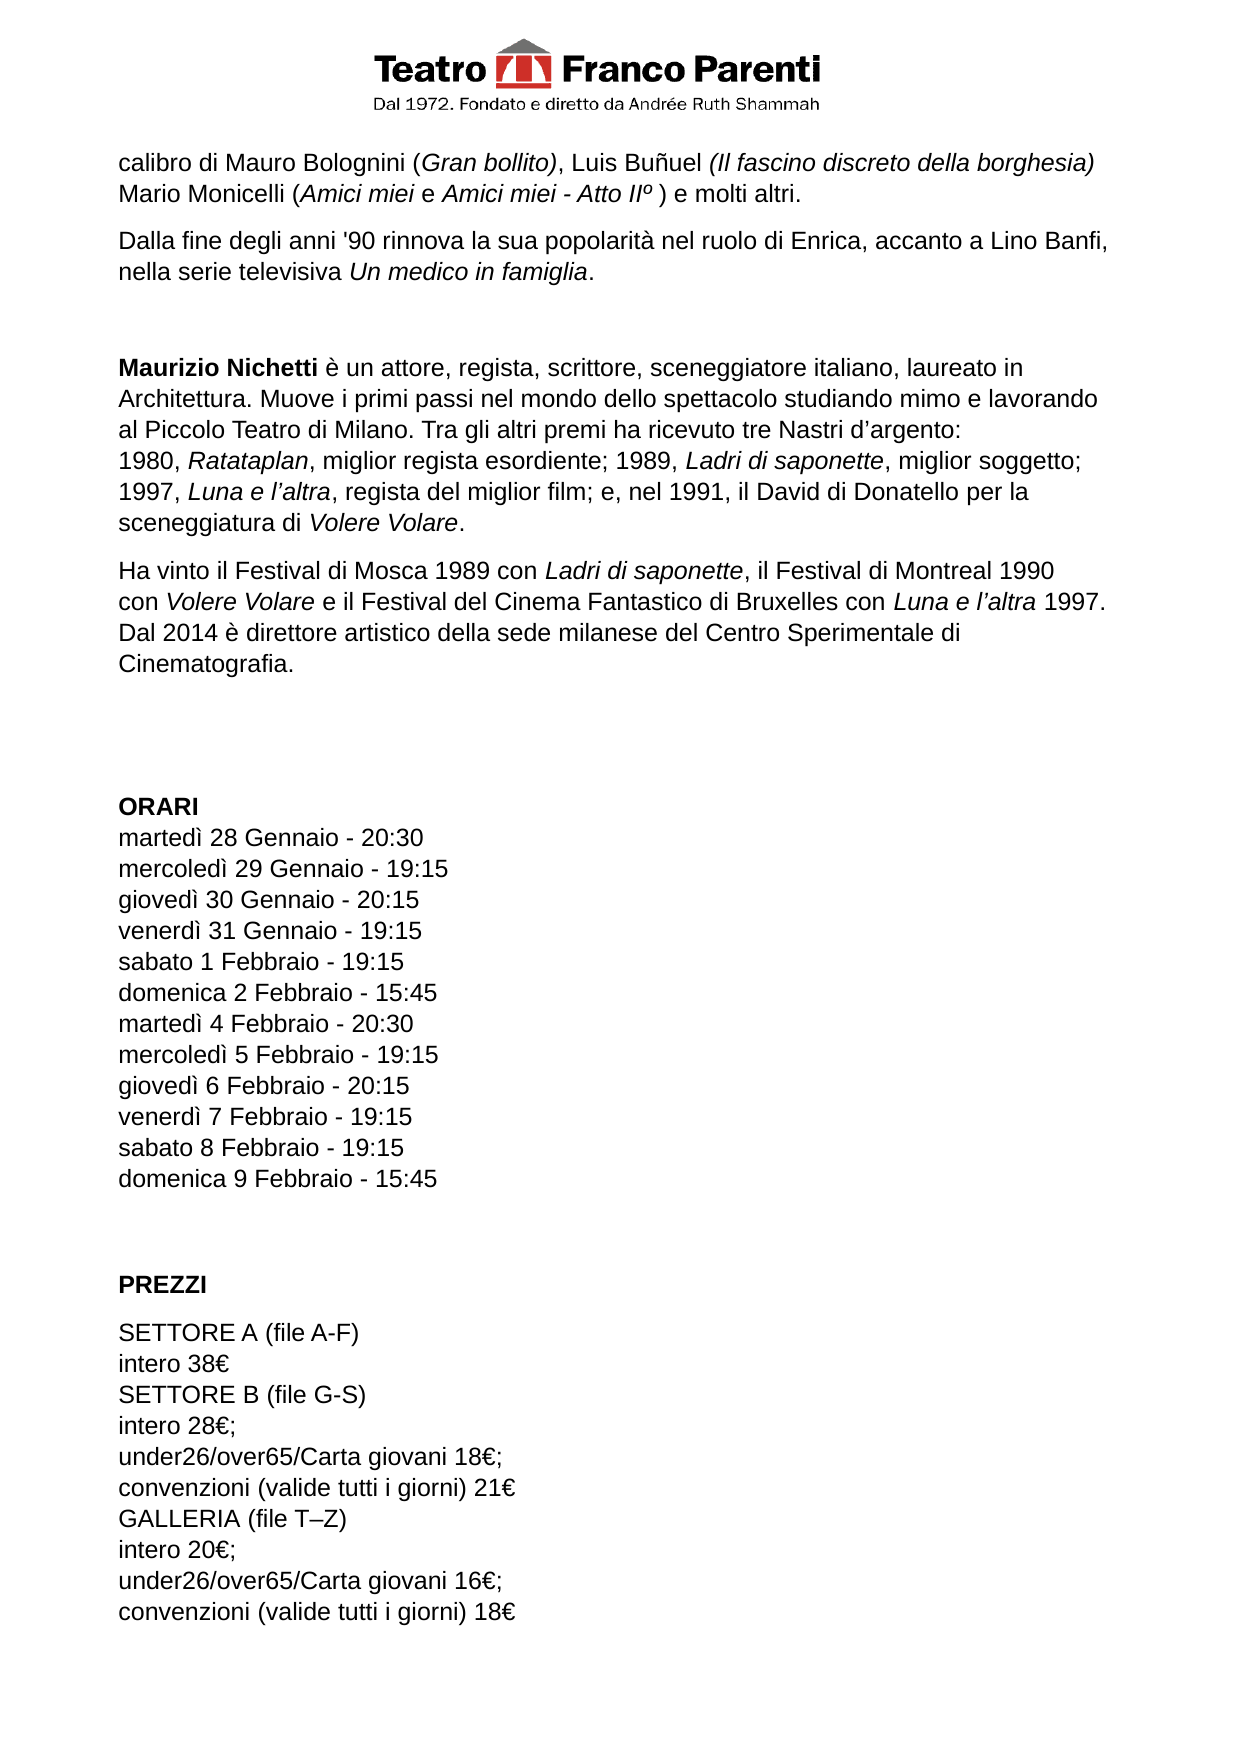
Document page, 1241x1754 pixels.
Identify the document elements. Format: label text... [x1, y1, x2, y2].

text PREZZI [118, 1270, 1122, 1298]
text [118, 148, 1122, 207]
text ORARI martedì 28 Gennaio - 20:30 mercoledì 29 Gennaio - 19:15 giovedì 30 Gennaio - 20:15 venerdì 31 Gennaio - 19:15 sabato 1 Febbraio - 19:15 domenica 2 Febbraio - 15:45 martedì 4 Febbraio - 20:30 mercoledì 5 Febbraio - 19:15 giovedì 6 Febbraio - 20:15 venerdì 7 Febbraio - 19:15 sabato 8 Febbraio - 19:15 domenica 9 Febbraio - 15:45 [118, 792, 1122, 1193]
text Dalla fine degli anni '90 rinnova la sua popolarità nel ruolo di Enrica, accanto a Lino Banfi, nella serie televisiva Un medico in famiglia. [118, 226, 1122, 286]
picture [351, 18, 848, 133]
text SETTORE A (file A-F) intero 38€ SETTORE B (file G-S) intero 28€; under26/over65/Carta giovani 18€; convenzioni (valide tutti i giorni) 21€ GALLERIA (file T–Z) intero 20€; under26/over65/Carta giovani 16€; convenzioni (valide tutti i giorni) 18€ [118, 1318, 1122, 1626]
text Ha vinto il Festival di Mosca 1989 con Ladri di saponette, il Festival di Montreal 1990 con Volere Volare e il Festival del Cinema Fantastico di Bruxelles con Luna e l’altra 1997. Dal 2014 è direttore artistico della sede milanese del Centro Sperimentale di Cinematografia. [118, 556, 1122, 678]
text Maurizio Nichetti è un attore, regista, scrittore, sceneggiatore italiano, laureato in Architettura. Muove i primi passi nel mondo dello spettacolo studiando mimo e lavorando al Piccolo Teatro di Milano. Tra gli altri premi ha ricevuto tre Nastri d’argento: 1980, Ratataplan, miglior regista esordiente; 1989, Ladri di saponette, miglior soggetto; 1997, Luna e l’altra, regista del miglior film; e, nel 1991, il David di Donatello per la sceneggiatura di Volere Volare. [118, 353, 1122, 537]
